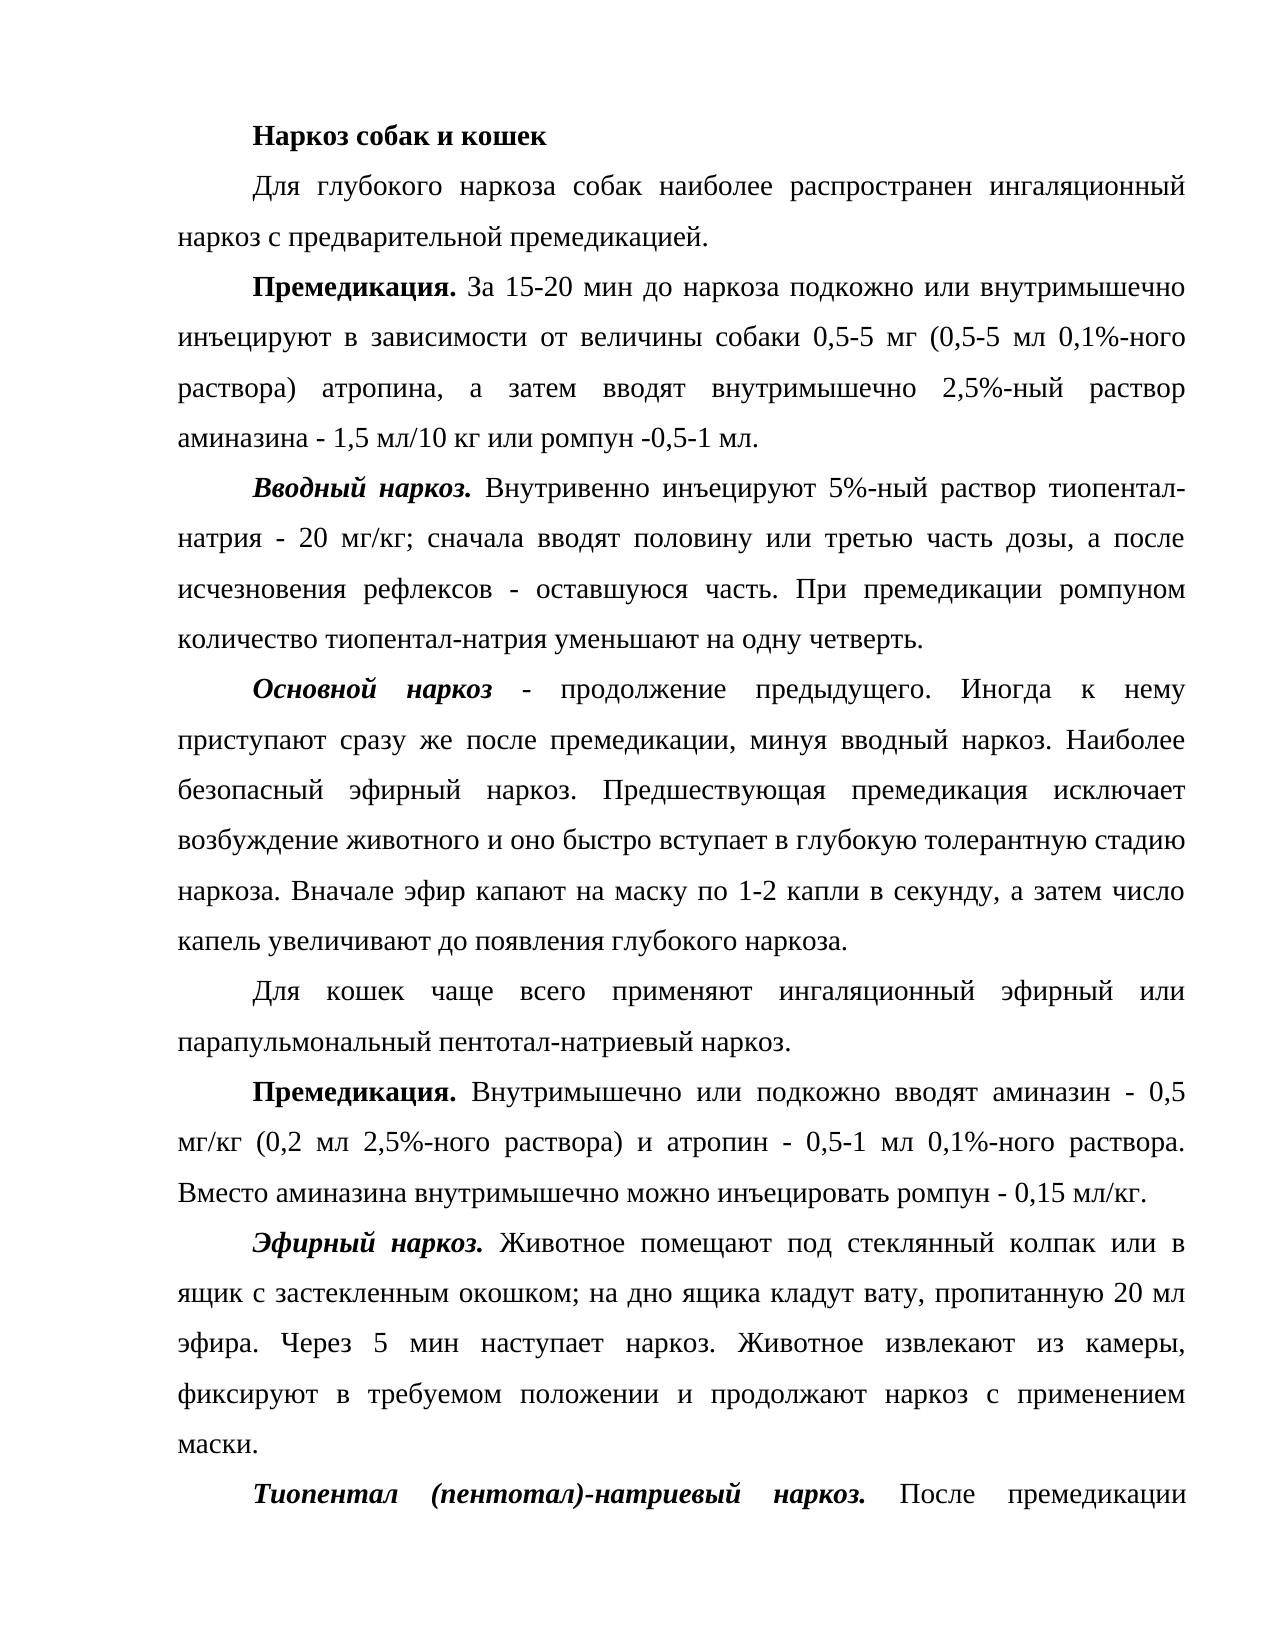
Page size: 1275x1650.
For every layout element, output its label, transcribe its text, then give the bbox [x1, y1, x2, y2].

text Вводный наркоз. Внутривенно инъецируют 5%-ный раствор тиопентал-натрия - 20 мг/кг; сначала вводят половину или третью часть дозы, а после исчезновения рефлексов - оставшуюся часть. При премедикации ромпуном количество тиопентал-натрия уменьшают на одну четверть. [177, 470, 1186, 655]
text Для глубокого наркоза собак наиболее распространен ингаляционный наркоз с предварительной премедикацией. [177, 168, 1186, 252]
text Основной наркоз - продолжение предыдущего. Иногда к нему приступают сразу же после премедикации, минуя вводный наркоз. Наиболее безопасный эфирный наркоз. Предшествующая премедикация исключает возбуждение животного и оно быстро вступает в глубокую толерантную стадию наркоза. Вначале эфир капают на маску по 1-2 капли в секунду, а затем число капель увеличивают до появления глубокого наркоза. [177, 672, 1186, 957]
text Премедикация. За 15-20 мин до наркоза подкожно или внутримышечно инъецируют в зависимости от величины собаки 0,5-5 мг (0,5-5 мл 0,1%-ного раствора) атропина, а затем вводят внутримышечно 2,5%-ный раствор аминазина - 1,5 мл/10 кг или ромпун -0,5-1 мл. [177, 269, 1186, 453]
text Для кошек чаще всего применяют ингаляционный эфирный или парапульмональный пентотал-натриевый наркоз. [177, 973, 1186, 1057]
text Эфирный наркоз. Животное помещают под стеклянный колпак или в ящик с застекленным окошком; на дно ящика кладут вату, пропитанную 20 мл эфира. Через 5 мин наступает наркоз. Животное извлекают из камеры, фиксируют в требуемом положении и продолжают наркоз с применением маски. [177, 1225, 1186, 1460]
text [177, 1477, 1186, 1510]
subtitle Наркоз собак и кошек [177, 118, 1186, 152]
text Премедикация. Внутримышечно или подкожно вводят аминазин - 0,5 мг/кг (0,2 мл 2,5%-ного раствора) и атропин - 0,5-1 мл 0,1%-ного раствора. Вместо аминазина внутримышечно можно инъецировать ромпун - 0,15 мл/кг. [177, 1074, 1186, 1208]
